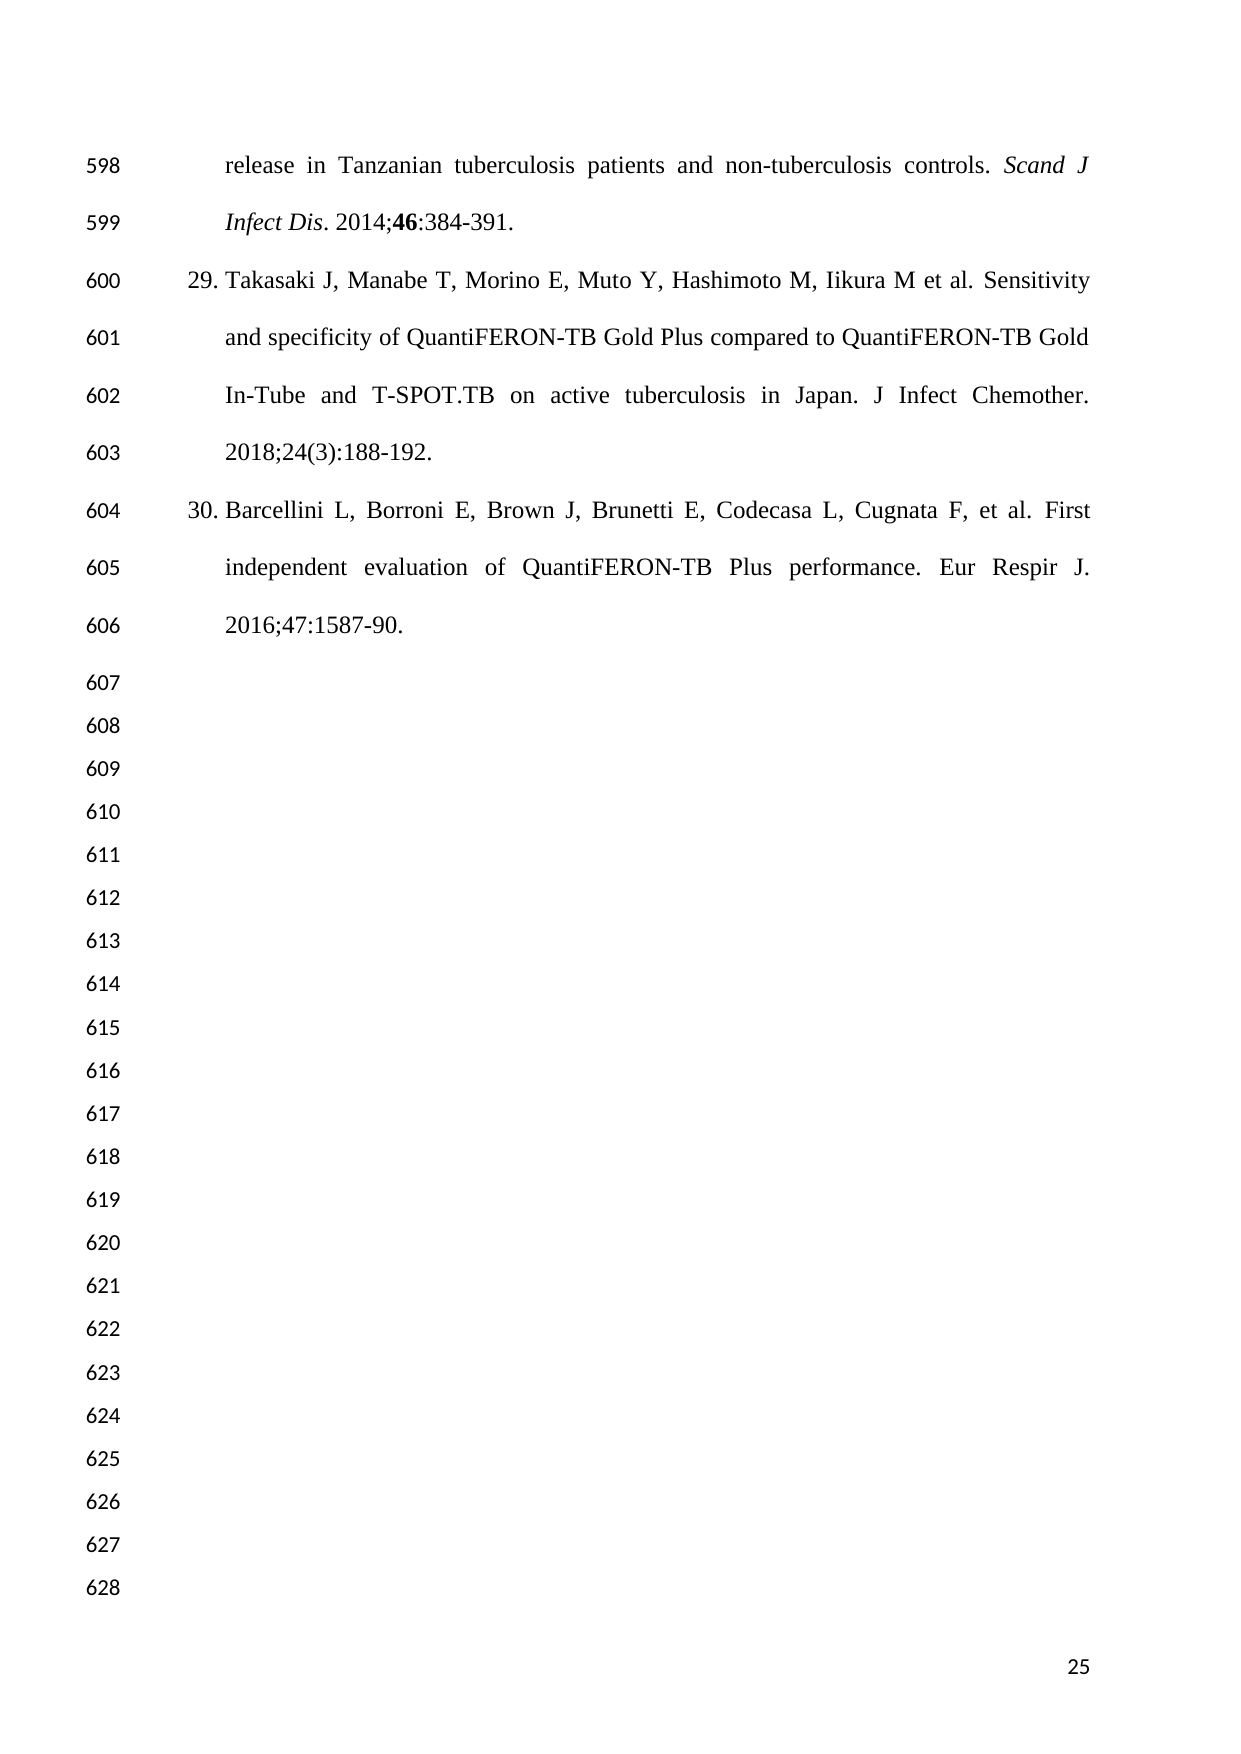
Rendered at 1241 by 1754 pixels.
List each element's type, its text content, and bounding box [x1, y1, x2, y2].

list Barcellini L, Borroni E, Brown J, Brunetti E, Codecasa L, Cugnata F, et al. First independent evaluation of QuantiFERON-TB Plus performance. Eur Respir J. 2016;47:1587-90. [187, 495, 1090, 639]
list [187, 150, 1090, 236]
list Takasaki J, Manabe T, Morino E, Muto Y, Hashimoto M, Iikura M et al. Sensitivity and specificity of QuantiFERON-TB Gold Plus compared to QuantiFERON-TB Gold In-Tube and T-SPOT.TB on active tuberculosis in Japan. J Infect Chemother. 2018;24(3):188-192. [187, 265, 1090, 466]
